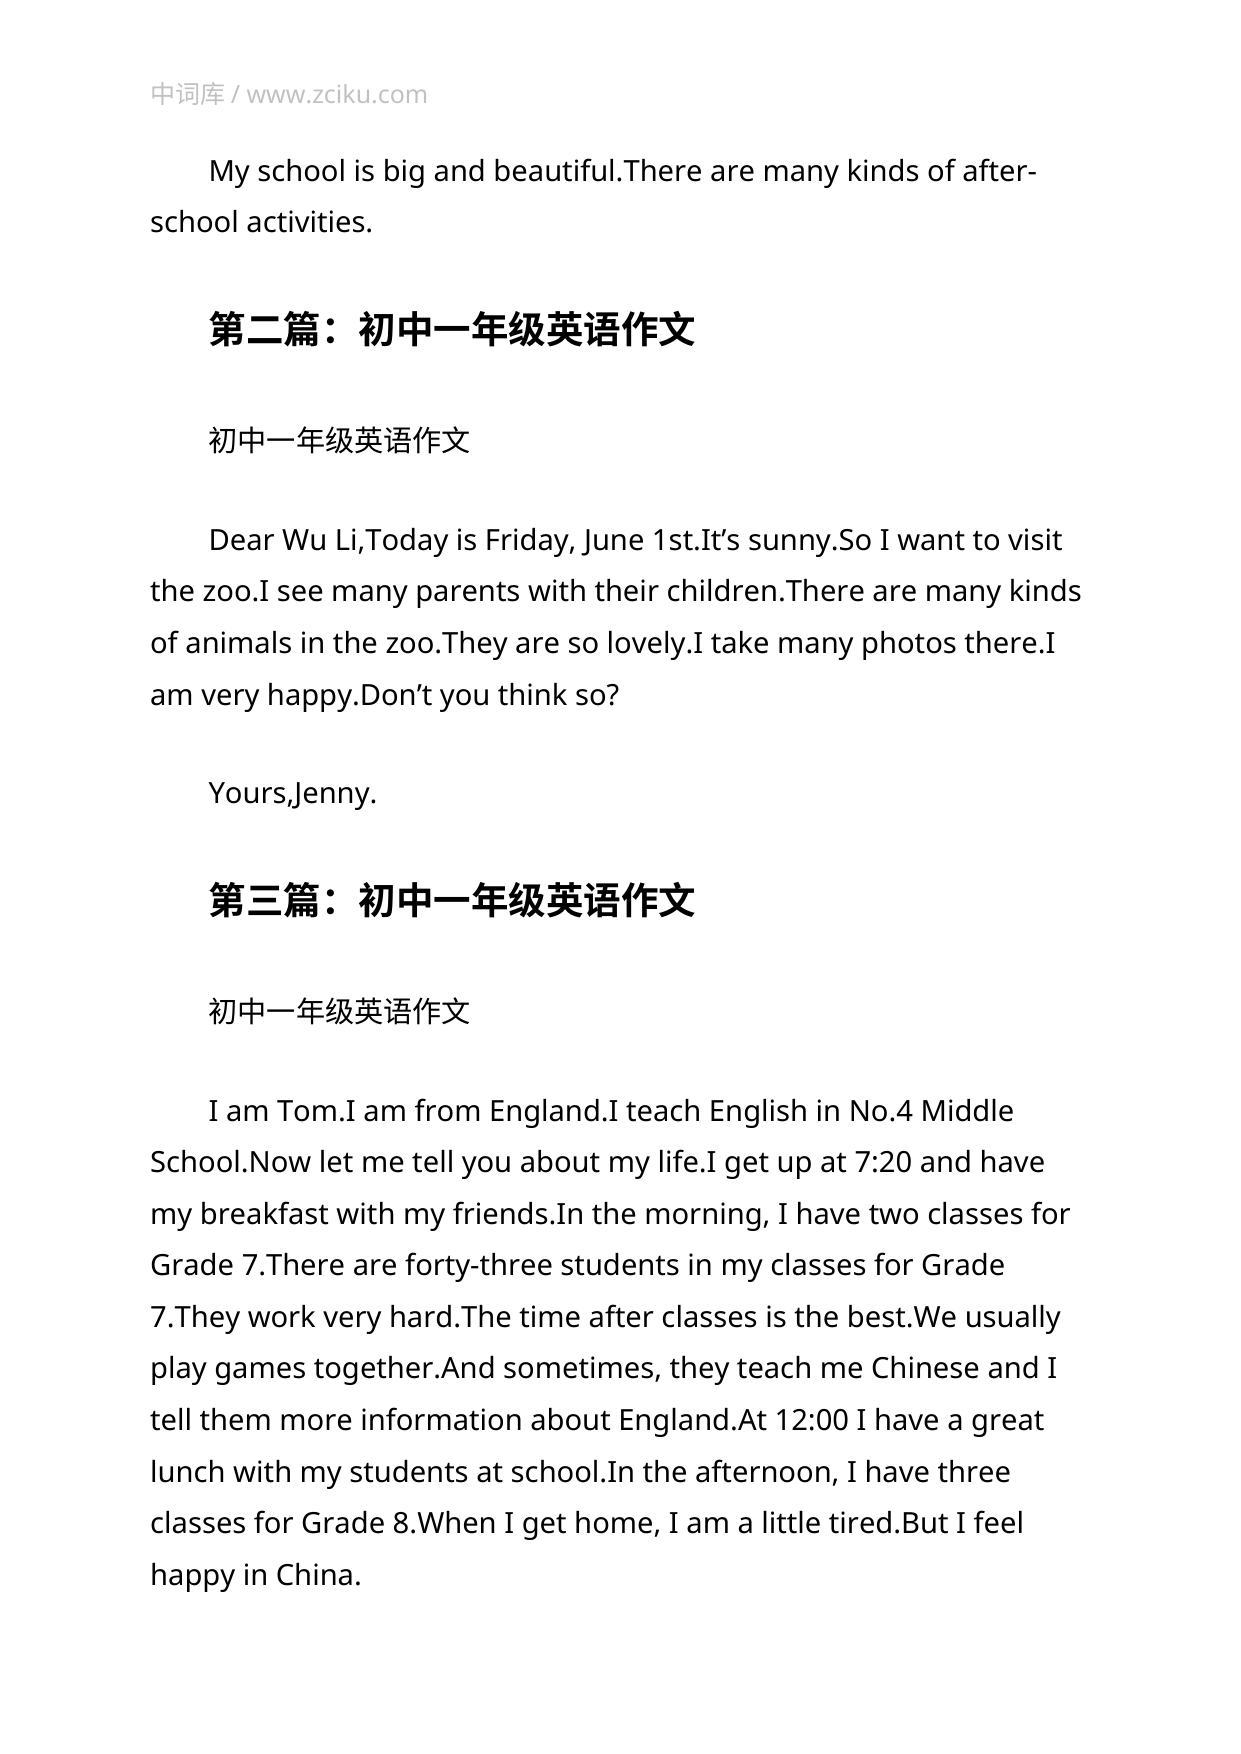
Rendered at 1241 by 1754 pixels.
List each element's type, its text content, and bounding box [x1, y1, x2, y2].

text My school is big and beautiful.There are many kinds of after-school activities. [150, 150, 1090, 241]
text 第二篇：初中一年级英语作文 [150, 300, 1090, 354]
text Dear Wu Li,Today is Friday, June 1st.It’s sunny.So I want to visit the zoo.I see many parents with their children.There are many kinds of animals in the zoo.They are so lovely.I take many photos there.I am very happy.Don’t you think so? [150, 519, 1090, 713]
text I am Tom.I am from England.I teach English in No.4 Middle School.Now let me tell you about my life.I get up at 7:20 and have my breakfast with my friends.In the morning, I have two classes for Grade 7.There are forty-three students in my classes for Grade 7.They work very hard.The time after classes is the best.We usually play games together.And sometimes, they teach me Chinese and I tell them more information about England.At 12:00 I have a great lunch with my students at school.In the afternoon, I have three classes for Grade 8.When I get home, I am a little tired.But I feel happy in China. [150, 1090, 1090, 1594]
text 初中一年级英语作文 [150, 417, 1090, 460]
text 第三篇：初中一年级英语作文 [150, 871, 1090, 925]
text Yours,Jenny. [150, 772, 1090, 812]
text 初中一年级英语作文 [150, 988, 1090, 1030]
